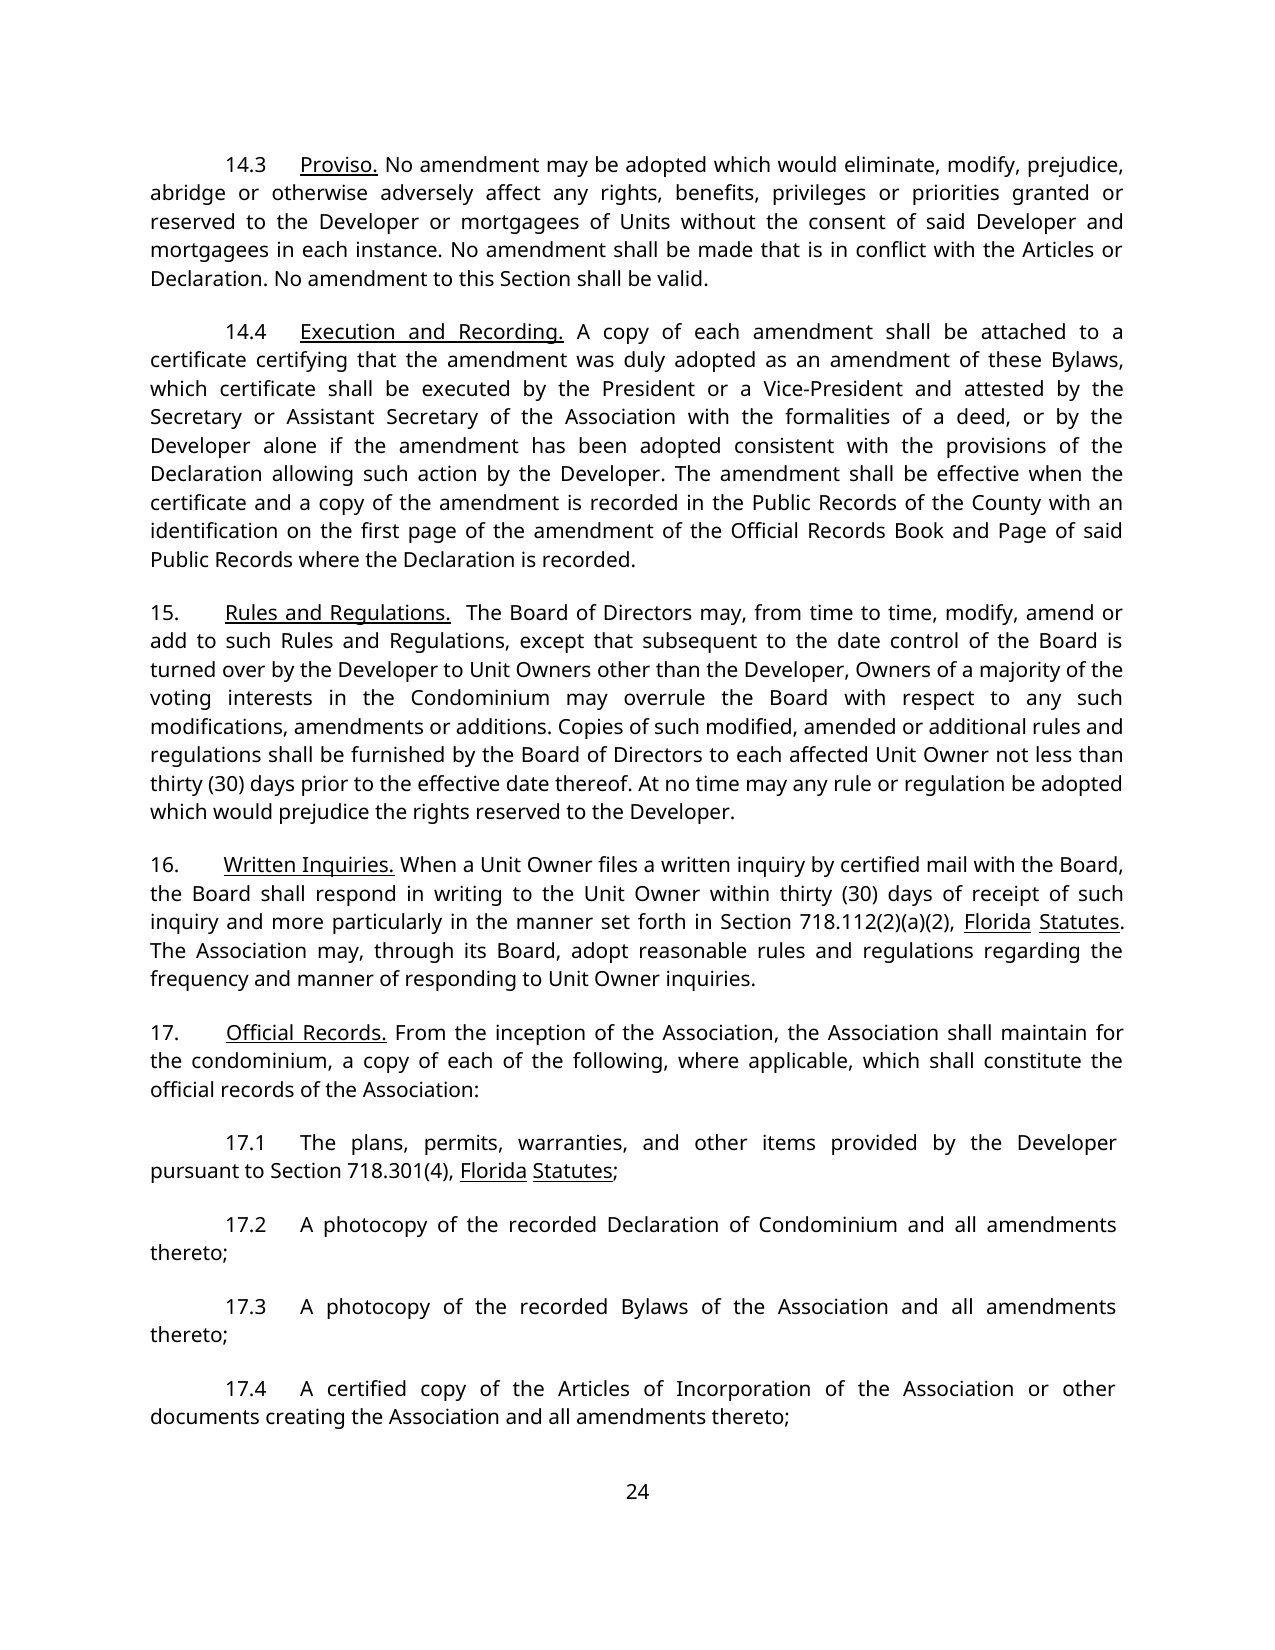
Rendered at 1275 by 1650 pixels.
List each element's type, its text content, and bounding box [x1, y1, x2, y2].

text 17.4 A certified copy of the Articles of Incorporation of the Association or other documents creating the Association and all amendments thereto; [150, 1374, 1117, 1431]
list Rules and Regulations. The Board of Directors may, from time to time, modify, amend or add to such Rules and Regulations, except that subsequent to the date control of the Board is turned over by the Developer to Unit Owners other than the Developer, Owners of a majority of the voting interests in the Condominium may overrule the Board with respect to any such modifications, amendments or additions. Copies of such modified, amended or additional rules and regulations shall be furnished by the Board of Directors to each affected Unit Owner not less than thirty (30) days prior to the effective date thereof. At no time may any rule or regulation be adopted which would prejudice the rights reserved to the Developer. [150, 598, 1125, 826]
text 17.2 A photocopy of the recorded Declaration of Condominium and all amendments thereto; [150, 1210, 1117, 1267]
text 14.3 Proviso. No amendment may be adopted which would eliminate, modify, prejudice, abridge or otherwise adversely affect any rights, benefits, privileges or priorities granted or reserved to the Developer or mortgagees of Units without the consent of said Developer and mortgagees in each instance. No amendment shall be made that is in conflict with the Articles or Declaration. No amendment to this Section shall be valid. [150, 150, 1125, 292]
text 14.4 Execution and Recording. A copy of each amendment shall be attached to a certificate certifying that the amendment was duly adopted as an amendment of these Bylaws, which certificate shall be executed by the President or a Vice-President and attested by the Secretary or Assistant Secretary of the Association with the formalities of a deed, or by the Developer alone if the amendment has been adopted consistent with the provisions of the Declaration allowing such action by the Developer. The amendment shall be effective when the certificate and a copy of the amendment is recorded in the Public Records of the County with an identification on the first page of the amendment of the Official Records Book and Page of said Public Records where the Declaration is recorded. [150, 317, 1125, 573]
text 17.3 A photocopy of the recorded Bylaws of the Association and all amendments thereto; [150, 1292, 1117, 1349]
list Official Records. From the inception of the Association, the Association shall maintain for the condominium, a copy of each of the following, where applicable, which shall constitute the official records of the Association: [150, 1018, 1125, 1103]
text 17.1 The plans, permits, warranties, and other items provided by the Developer pursuant to Section 718.301(4), Florida Statutes; [150, 1128, 1117, 1185]
list Written Inquiries. When a Unit Owner files a written inquiry by certified mail with the Board, the Board shall respond in writing to the Unit Owner within thirty (30) days of receipt of such inquiry and more particularly in the manner set forth in Section 718.112(2)(a)(2), Florida Statutes. The Association may, through its Board, adopt reasonable rules and regulations regarding the frequency and manner of responding to Unit Owner inquiries. [150, 851, 1125, 993]
